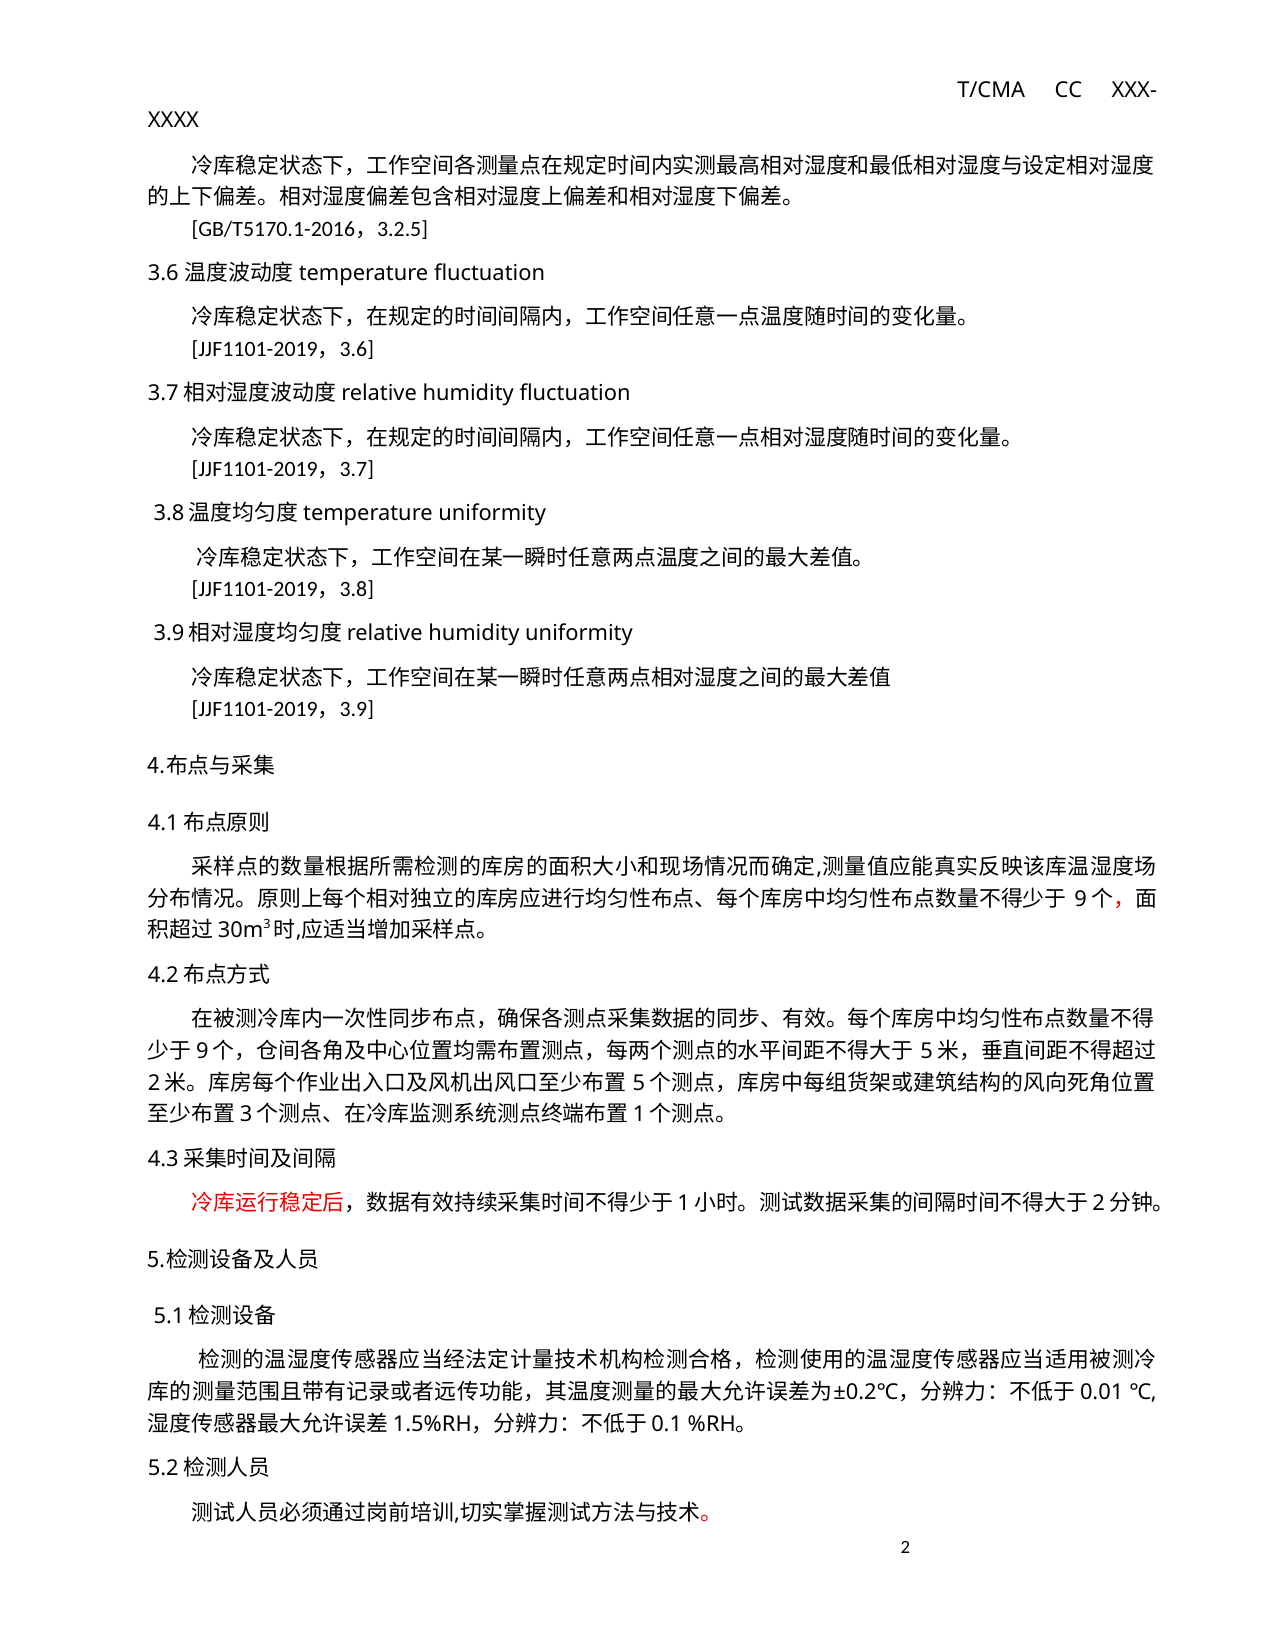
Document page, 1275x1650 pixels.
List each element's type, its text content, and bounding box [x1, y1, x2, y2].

subtitle 3.7相对湿度波动度 relative humidity fluctuation [148, 375, 1157, 407]
text 冷库稳定状态下，工作空间各测量点在规定时间内实测最高相对湿度和最低相对湿度与设定相对湿度的上下偏差。相对湿度偏差包含相对湿度上偏差和相对湿度下偏差。 [148, 148, 1157, 211]
subtitle 4.1布点原则 [148, 805, 1157, 836]
subtitle 3.9相对湿度均匀度 relative humidity uniformity [148, 615, 1157, 647]
text [JJF1101-2019，3.9] [148, 691, 1157, 723]
subtitle 5.2检测人员 [148, 1450, 1157, 1482]
text [GB/T5170.1-2016，3.2.5] [148, 211, 1157, 243]
subtitle 3.8温度均匀度 temperature uniformity [148, 495, 1157, 527]
subtitle 3.6 温度波动度 temperature fluctuation [148, 255, 1157, 287]
text [JJF1101-2019，3.6] [148, 331, 1157, 363]
text 冷库稳定状态下，在规定的时间间隔内，工作空间任意一点温度随时间的变化量。 [148, 299, 1157, 331]
text 冷库稳定状态下，在规定的时间间隔内，工作空间任意一点相对湿度随时间的变化量。 [148, 419, 1157, 451]
text 在被测冷库内一次性同步布点，确保各测点采集数据的同步、有效。每个库房中均匀性布点数量不得少于9个，仓间各角及中心位置均需布置测点，每两个测点的水平间距不得大于5米，垂直间距不得超过2米。库房每个作业出入口及风机出风口至少布置5个测点，库房中每组货架或建筑结构的风向死角位置至少布置3个测点、在冷库监测系统测点终端布置1个测点。 [148, 1001, 1157, 1128]
subtitle 4.3采集时间及间隔 [148, 1141, 1157, 1172]
text [JJF1101-2019，3.8] [148, 571, 1157, 603]
subtitle 4.布点与采集 [148, 748, 1157, 780]
subtitle 4.2布点方式 [148, 957, 1157, 988]
text 测试人员必须通过岗前培训,切实掌握测试方法与技术。 [148, 1494, 1157, 1526]
text [JJF1101-2019，3.7] [148, 451, 1157, 483]
text 采样点的数量根据所需检测的库房的面积大小和现场情况而确定,测量值应能真实反映该库温湿度场分布情况。原则上每个相对独立的库房应进行均匀性布点、每个库房中均匀性布点数量不得少于9个，面积超过30m3 时,应适当增加采样点。 [148, 849, 1157, 944]
text 冷库稳定状态下，工作空间在某一瞬时任意两点相对湿度之间的最大差值 [148, 660, 1157, 691]
text 冷库稳定状态下，工作空间在某一瞬时任意两点温度之间的最大差值。 [148, 539, 1157, 571]
text 冷库运行稳定后，数据有效持续采集时间不得少于1小时。测试数据采集的间隔时间不得大于2分钟。 [148, 1185, 1157, 1217]
text 检测的温湿度传感器应当经法定计量技术机构检测合格，检测使用的温湿度传感器应当适用被测冷库的测量范围且带有记录或者远传功能，其温度测量的最大允许误差为±0.2℃，分辨力：不低于0.01 ℃,湿度传感器最大允许误差1.5%RH，分辨力：不低于0.1 %RH。 [148, 1342, 1157, 1438]
subtitle 5.1检测设备 [148, 1298, 1157, 1330]
subtitle 5.检测设备及人员 [148, 1242, 1157, 1273]
